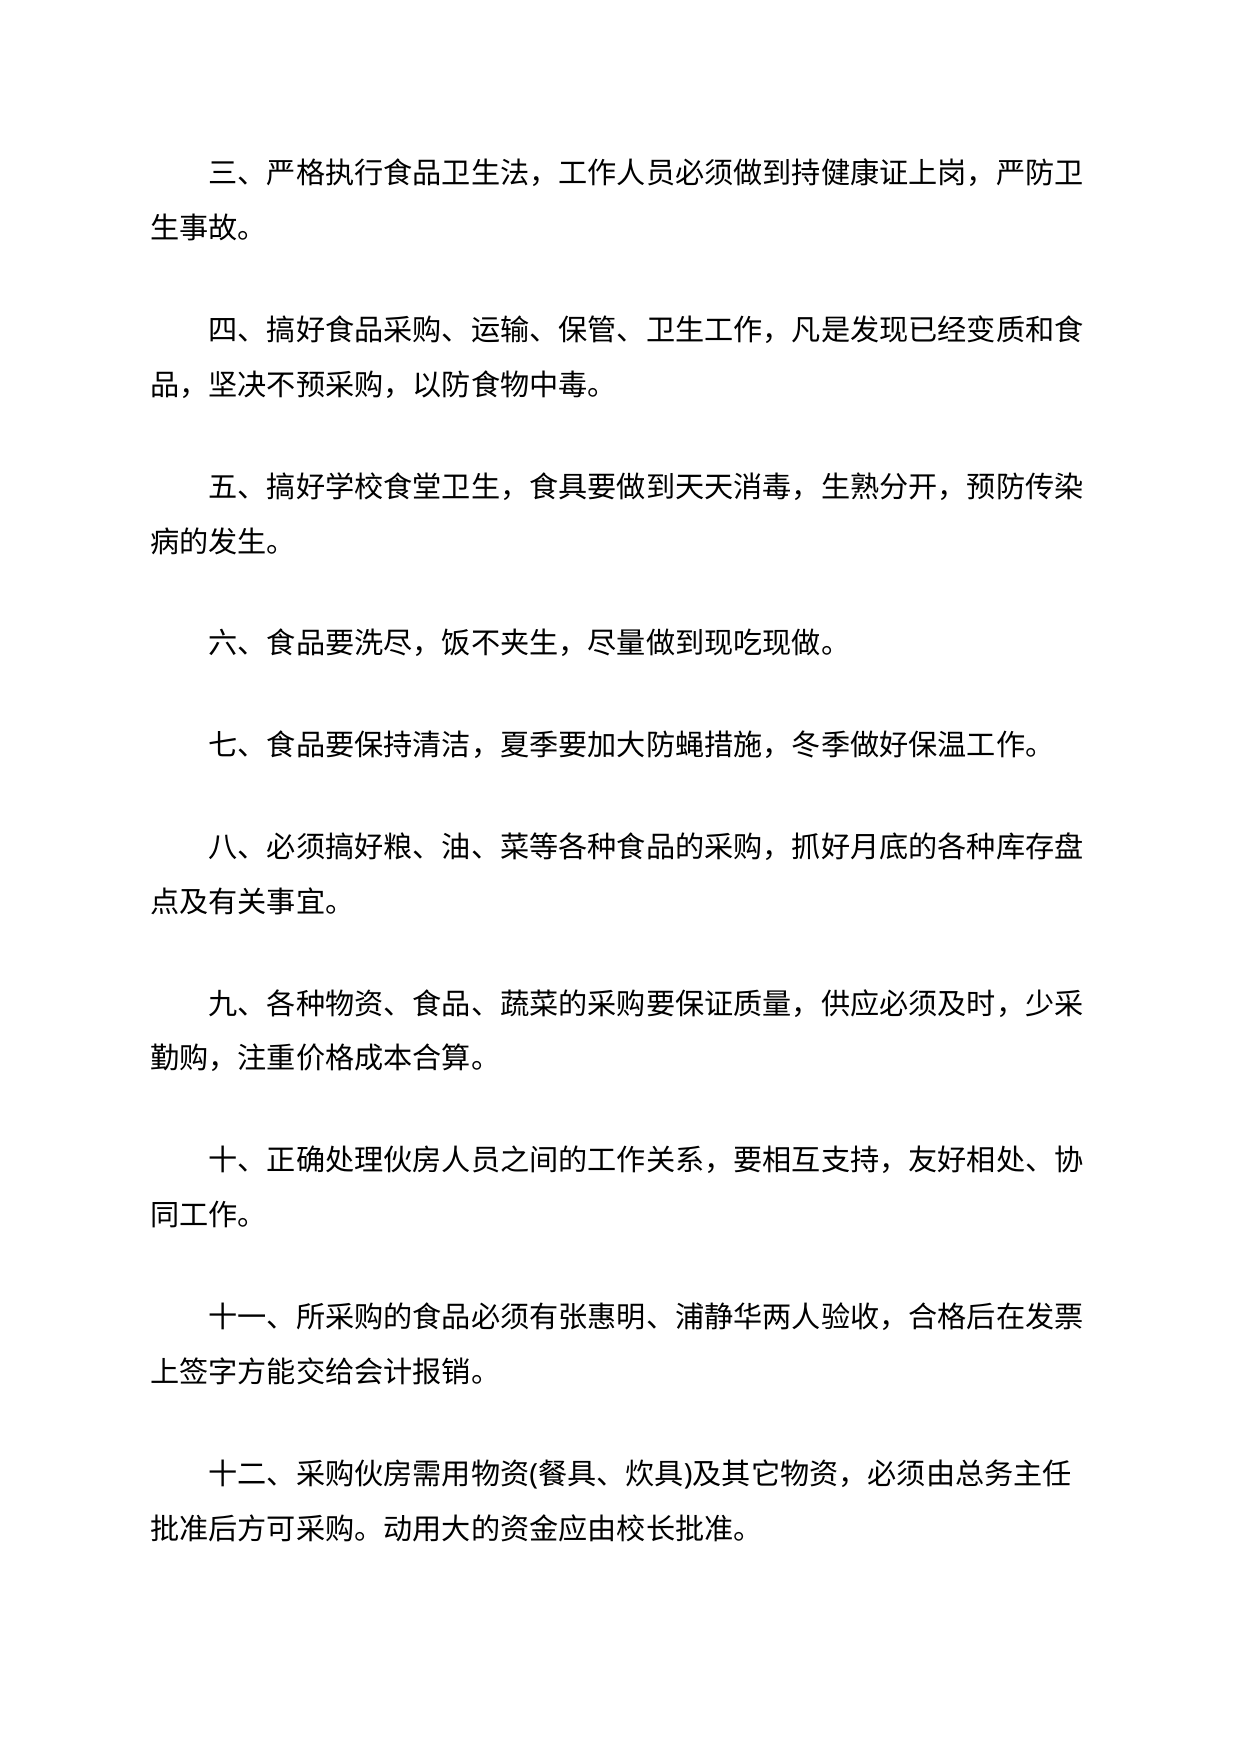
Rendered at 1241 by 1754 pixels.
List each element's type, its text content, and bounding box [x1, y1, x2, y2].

text 四、搞好食品采购、运输、保管、卫生工作，凡是发现已经变质和食品，坚决不预采购，以防食物中毒。 [150, 307, 1090, 404]
text 九、各种物资、食品、蔬菜的采购要保证质量，供应必须及时，少采勤购，注重价格成本合算。 [150, 980, 1090, 1077]
text 八、必须搞好粮、油、菜等各种食品的采购，抓好月底的各种库存盘点及有关事宜。 [150, 823, 1090, 921]
text 十二、采购伙房需用物资(餐具、炊具)及其它物资，必须由总务主任批准后方可采购。动用大的资金应由校长批准。 [150, 1450, 1090, 1547]
text 十、正确处理伙房人员之间的工作关系，要相互支持，友好相处、协同工作。 [150, 1137, 1090, 1234]
text 五、搞好学校食堂卫生，食具要做到天天消毒，生熟分开，预防传染病的发生。 [150, 463, 1090, 561]
text 十一、所采购的食品必须有张惠明、浦静华两人验收，合格后在发票上签字方能交给会计报销。 [150, 1293, 1090, 1391]
text 六、食品要洗尽，饭不夹生，尽量做到现吃现做。 [150, 620, 1090, 662]
text 七、食品要保持清洁，夏季要加大防蝇措施，冬季做好保温工作。 [150, 722, 1090, 764]
text 三、严格执行食品卫生法，工作人员必须做到持健康证上岗，严防卫生事故。 [150, 150, 1090, 247]
